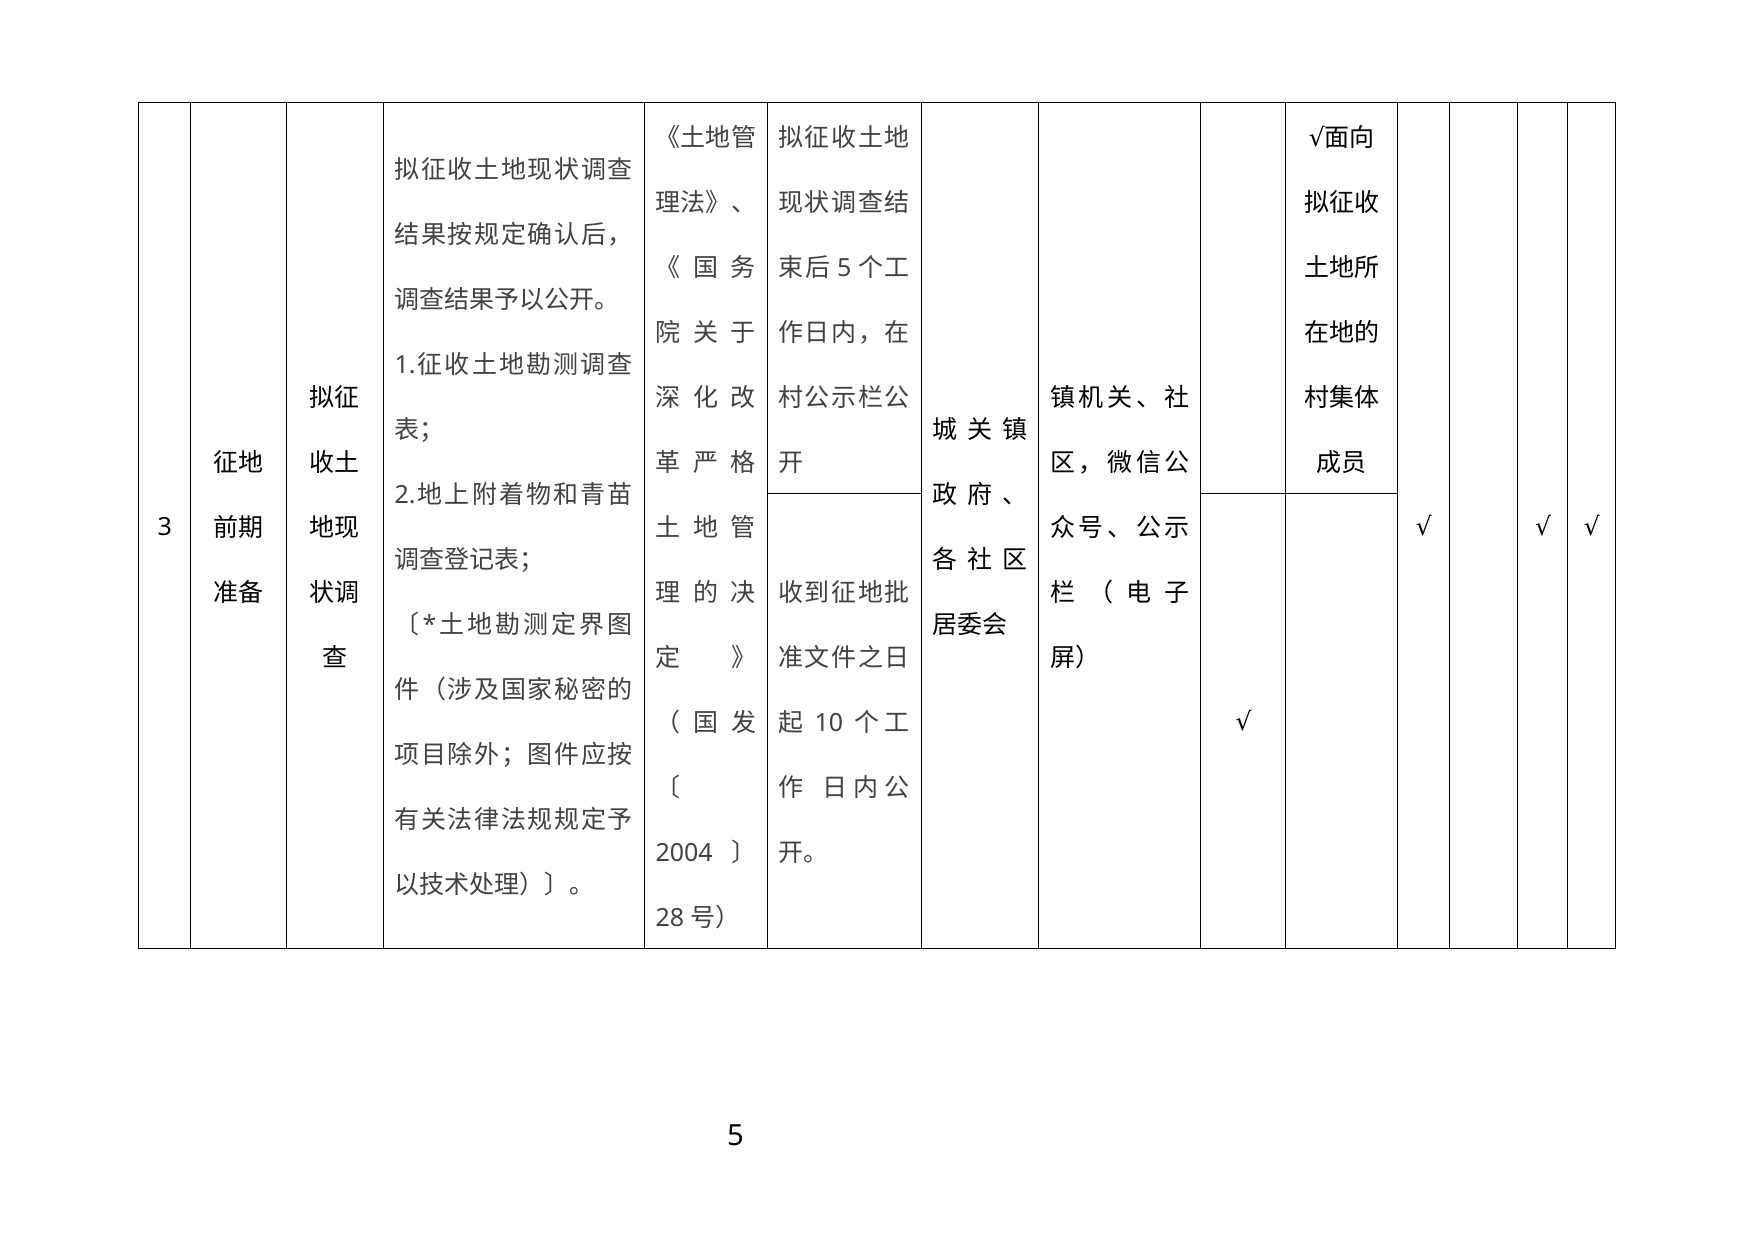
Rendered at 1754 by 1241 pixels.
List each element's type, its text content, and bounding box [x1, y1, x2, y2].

table_cell 征地前期准备 [191, 103, 286, 948]
table_cell √ [1201, 494, 1285, 948]
table_cell 收到征地批准文件之日起10个工作 日内公开。 [768, 494, 921, 948]
table_cell 拟征收土地现状调查 [287, 103, 383, 948]
table_cell √ [1398, 103, 1449, 948]
table_cell [1286, 494, 1397, 948]
table_cell √ [1568, 103, 1615, 948]
table_cell 拟征收土地现状调查结果按规定确认后，调查结果予以公开。 1.征收土地勘测调查表； 2.地上附着物和青苗调查登记表； 〔*土地勘测定界图件（涉及国家秘密的项目除外；图件应按有关法律法规规定予以技术处理）〕。 [384, 103, 644, 948]
table_cell 3 [139, 103, 190, 948]
table_cell [1450, 103, 1517, 948]
table_cell 《土地管理法》、《 国 务 院 关 于 深 化 改 革 严 格 土 地 管 理 的 决 定 》 （国发〔2004〕 28 号） [645, 103, 767, 948]
table_cell 城关镇政府、各社区居委会 [922, 103, 1038, 948]
table_cell 拟征收土地现状调查结束后5个工作日内，在村公示栏公开 [768, 103, 921, 493]
table_cell [1201, 103, 1285, 493]
table_cell 镇机关、社区，微信公众号、公示栏（电子屏） [1039, 103, 1200, 948]
table_cell √面向 拟征收 土地所 在地的 村集体 成员 [1286, 103, 1397, 493]
table_cell √ [1518, 103, 1567, 948]
